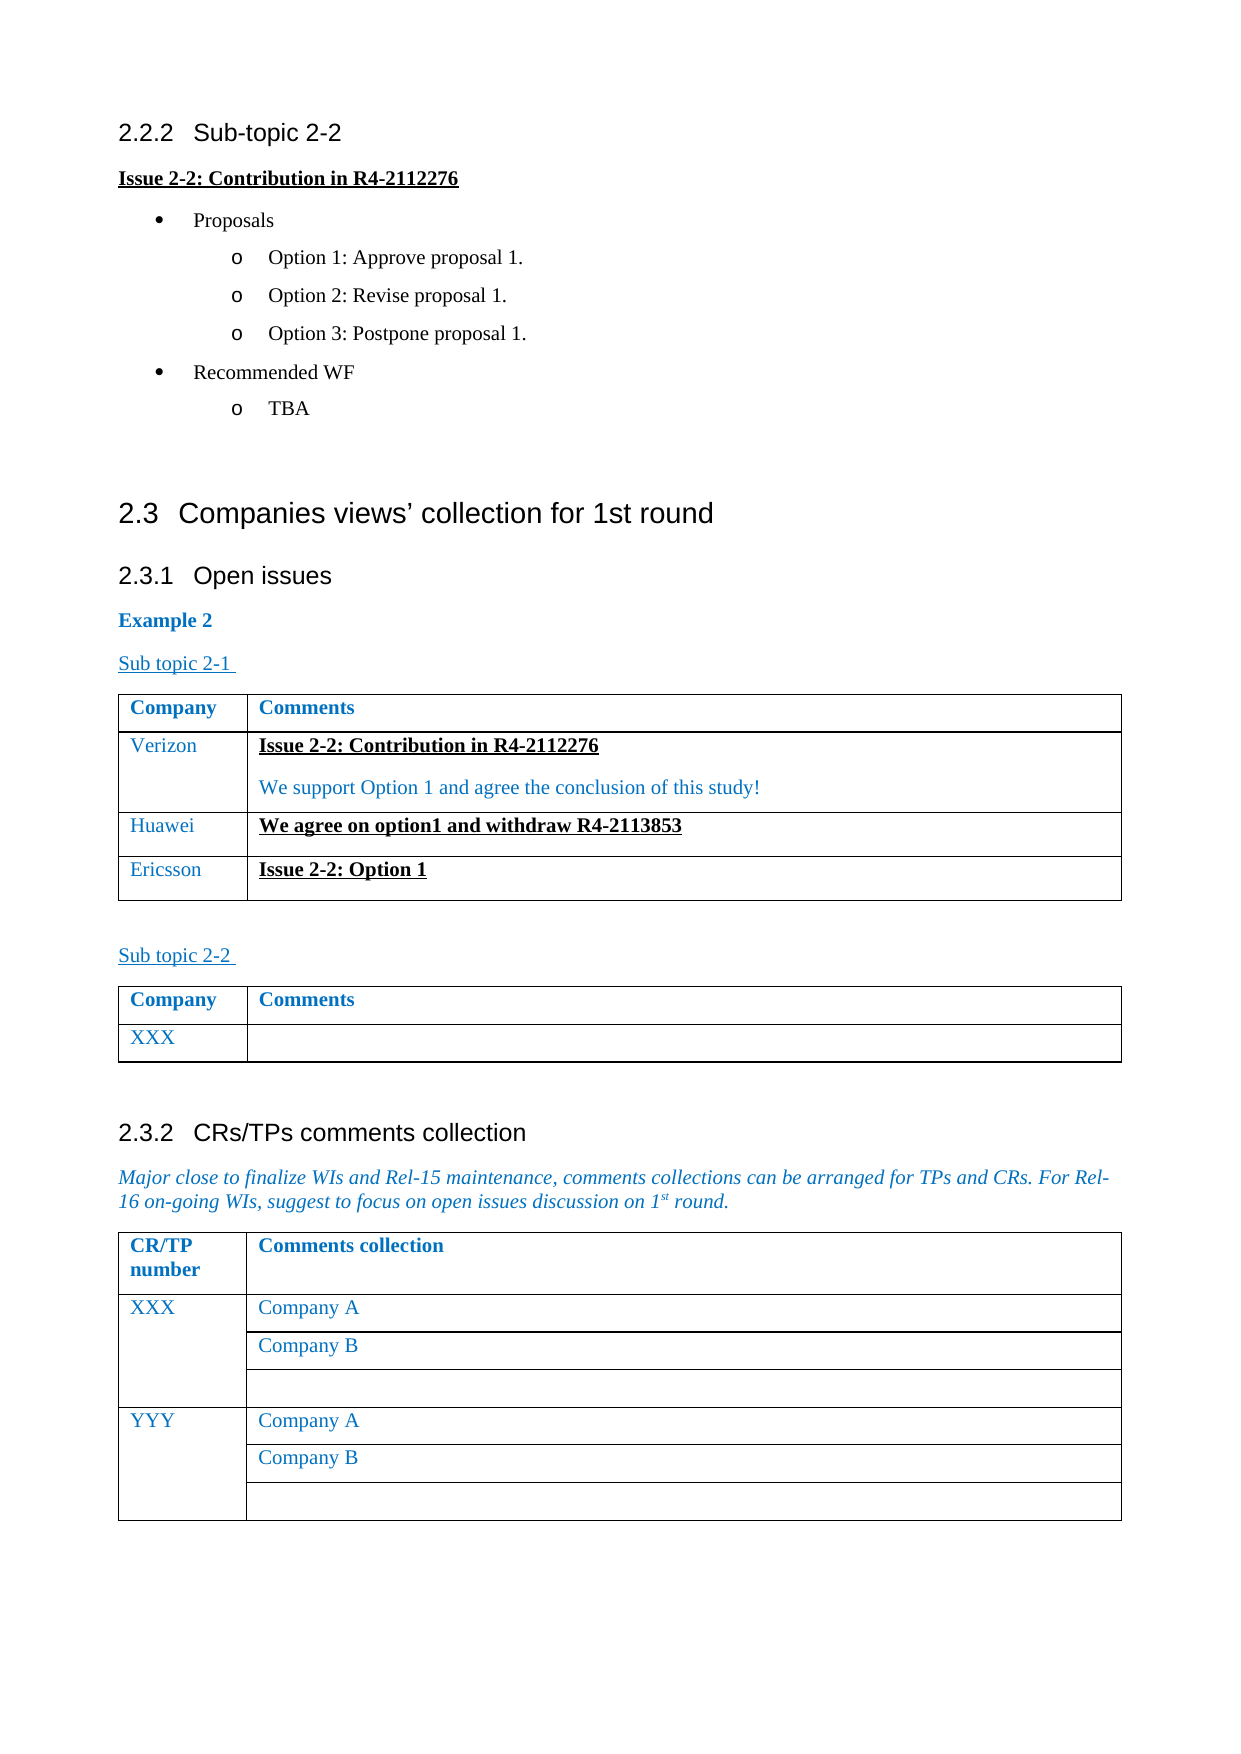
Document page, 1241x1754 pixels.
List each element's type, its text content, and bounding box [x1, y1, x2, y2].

table_cell Issue 2-2: Contribution in R4-2112276 We support Option 1 and agree the conclusion of this study! [248, 733, 1121, 812]
list TBA [231, 396, 1122, 422]
list Recommended WF [156, 359, 1122, 384]
table_cell Issue 2-2: Option 1 [248, 857, 1121, 899]
subtitle Companies views’ collection for 1st round [118, 496, 1122, 529]
table_cell YYY [119, 1408, 246, 1519]
table_cell XXX [119, 1025, 247, 1061]
text Sub topic 2-2 [118, 943, 1122, 967]
list Proposals [156, 208, 1122, 232]
table_cell Ericsson [119, 857, 247, 899]
text Example 2 [118, 608, 1122, 632]
table_cell [247, 1483, 1121, 1519]
table_cell [247, 1370, 1121, 1407]
table_header Company [119, 987, 247, 1024]
text Issue 2-2: Contribution in R4-2112276 [118, 166, 1122, 189]
table_cell XXX [119, 1295, 246, 1407]
table_cell Company B [247, 1333, 1121, 1369]
table_cell Company A [247, 1408, 1121, 1444]
table_header CR/TP number [119, 1233, 246, 1294]
table_header Comments [248, 987, 1121, 1024]
table_cell Company A [247, 1295, 1121, 1331]
table_cell Huawei [119, 813, 247, 856]
table_cell We agree on option1 and withdraw R4-2113853 [248, 813, 1121, 856]
table_cell [248, 1025, 1121, 1061]
table_cell Company B [247, 1445, 1121, 1482]
table_header Comments collection [247, 1233, 1121, 1294]
subtitle Sub-topic 2-2 [118, 118, 1122, 147]
table_header Company [119, 695, 247, 731]
subtitle CRs/TPs comments collection [118, 1118, 1122, 1147]
list Option 2: Revise proposal 1. [231, 283, 1122, 309]
table_header Comments [248, 695, 1121, 731]
text Sub topic 2-1 [118, 651, 1122, 675]
table_cell Verizon [119, 733, 247, 812]
list Option 3: Postpone proposal 1. [231, 321, 1122, 347]
list Option 1: Approve proposal 1. [231, 245, 1122, 271]
text Major close to finalize WIs and Rel-15 maintenance, comments collections can be arranged for TPs and CRs. For Rel-16 on-going WIs, suggest to focus on open issues discussion on 1st round. [118, 1165, 1122, 1213]
subtitle Open issues [118, 561, 1122, 589]
